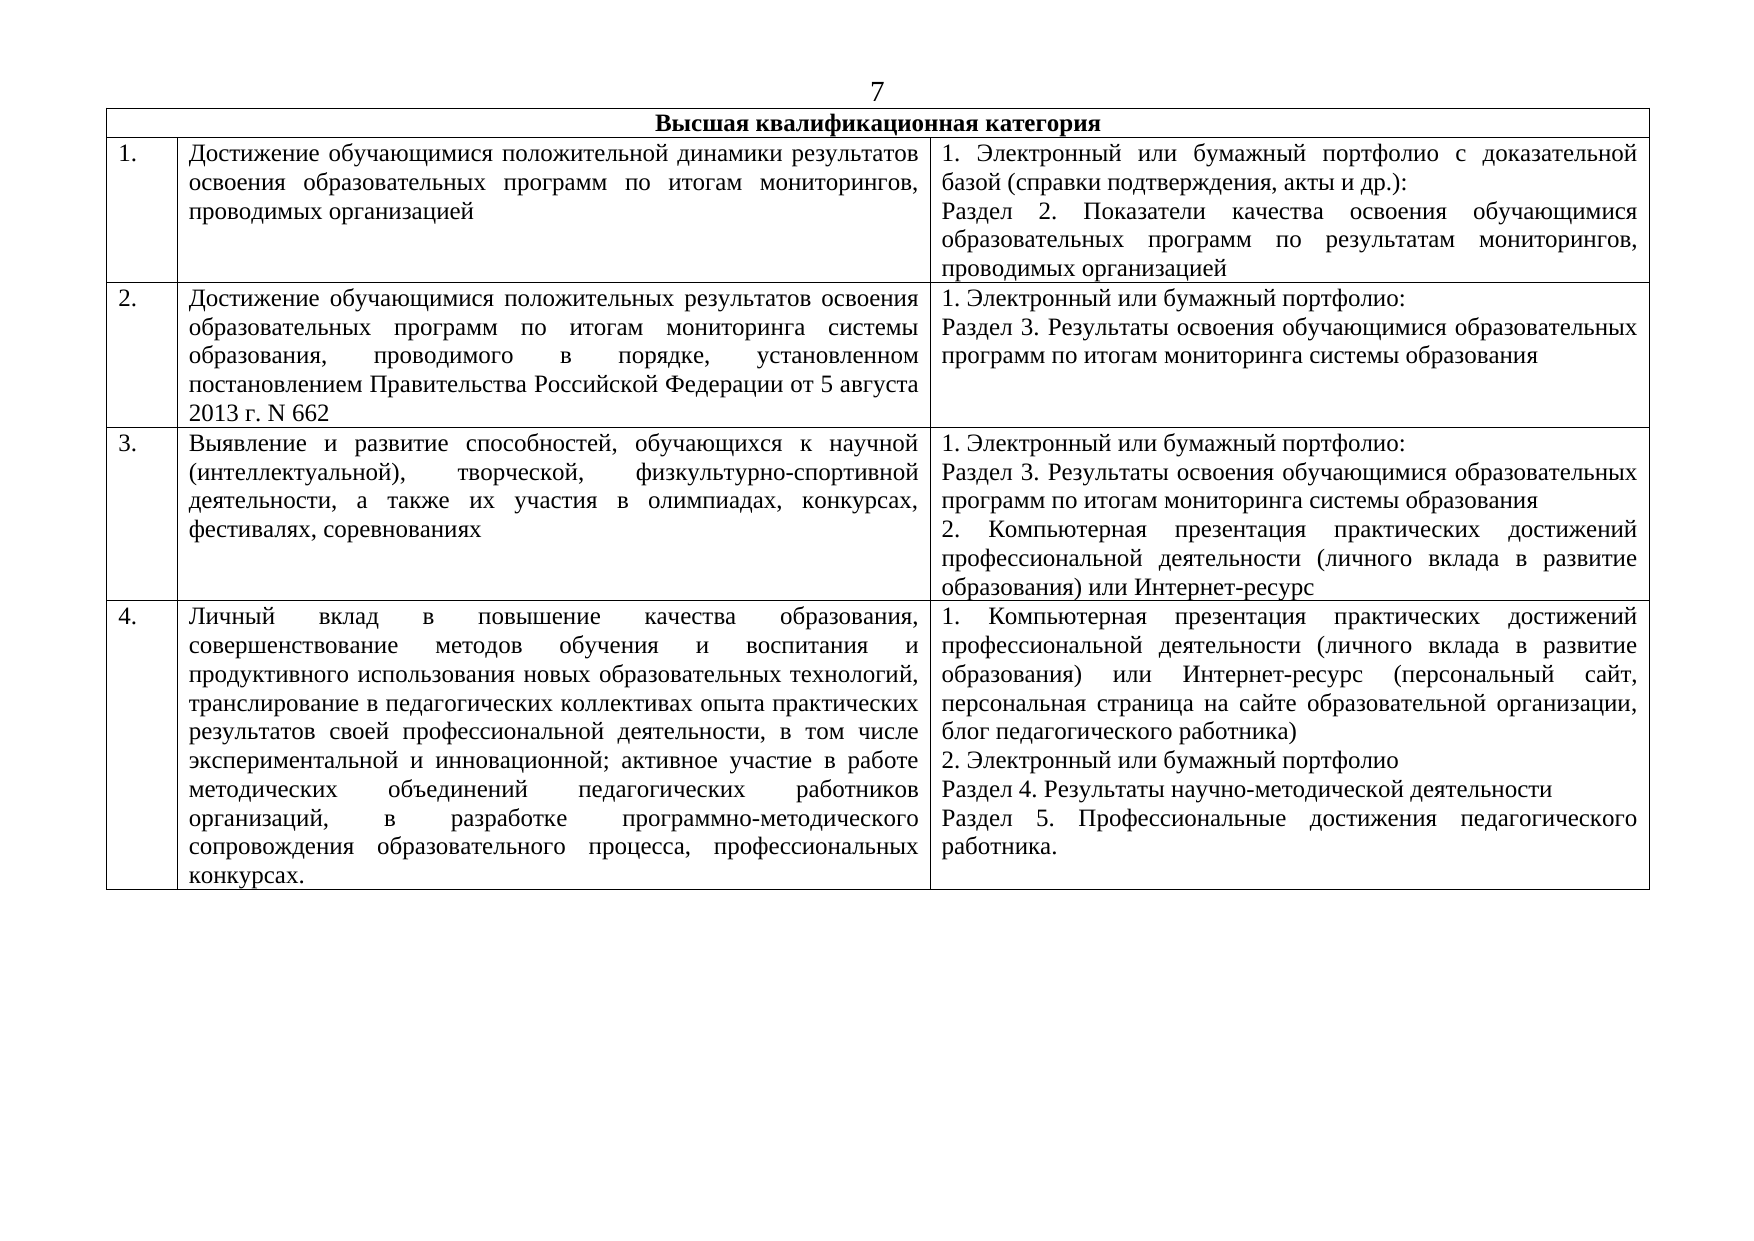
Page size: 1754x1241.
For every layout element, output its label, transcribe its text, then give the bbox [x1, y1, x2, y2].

table_cell 1. Электронный или бумажный портфолио: Раздел 3. Результаты освоения обучающимися образовательных программ по итогам мониторинга системы образования [931, 283, 1649, 427]
table_cell Высшая квалификационная категория [107, 109, 1649, 137]
table_cell Личный вклад в повышение качества образования, совершенствование методов обучения и воспитания и продуктивного использования новых образовательных технологий, транслирование в педагогических коллективах опыта практических результатов своей профессиональной деятельности, в том числе экспериментальной и инновационной; активное участие в работе методических объединений педагогических работников организаций, в разработке программно-методического сопровождения образовательного процесса, профессиональных конкурсах. [178, 601, 930, 889]
table_cell 1. Компьютерная презентация практических достижений профессиональной деятельности (личного вклада в развитие образования) или Интернет-ресурс (персональный сайт, персональная страница на сайте образовательной организации, блог педагогического работника) 2. Электронный или бумажный портфолио Раздел 4. Результаты научно-методической деятельности Раздел 5. Профессиональные достижения педагогического работника. [931, 601, 1649, 889]
table_cell 1. Электронный или бумажный портфолио: Раздел 3. Результаты освоения обучающимися образовательных программ по итогам мониторинга системы образования 2. Компьютерная презентация практических достижений профессиональной деятельности (личного вклада в развитие образования) или Интернет-ресурс [931, 428, 1649, 600]
table_cell 2. [107, 283, 177, 427]
table_cell 4. [107, 601, 177, 889]
table_cell 1. [107, 138, 177, 282]
table_cell Достижение обучающимися положительной динамики результатов освоения образовательных программ по итогам мониторингов, проводимых организацией [178, 138, 930, 282]
table_cell Достижение обучающимися положительных результатов освоения образовательных программ по итогам мониторинга системы образования, проводимого в порядке, установленном постановлением Правительства Российской Федерации от 5 августа 2013 г. N 662 [178, 283, 930, 427]
table_cell Выявление и развитие способностей, обучающихся к научной (интеллектуальной), творческой, физкультурно-спортивной деятельности, а также их участия в олимпиадах, конкурсах, фестивалях, соревнованиях [178, 428, 930, 600]
table_cell 1. Электронный или бумажный портфолио с доказательной базой (справки подтверждения, акты и др.): Раздел 2. Показатели качества освоения обучающимися образовательных программ по результатам мониторингов, проводимых организацией [931, 138, 1649, 282]
table_cell 3. [107, 428, 177, 600]
